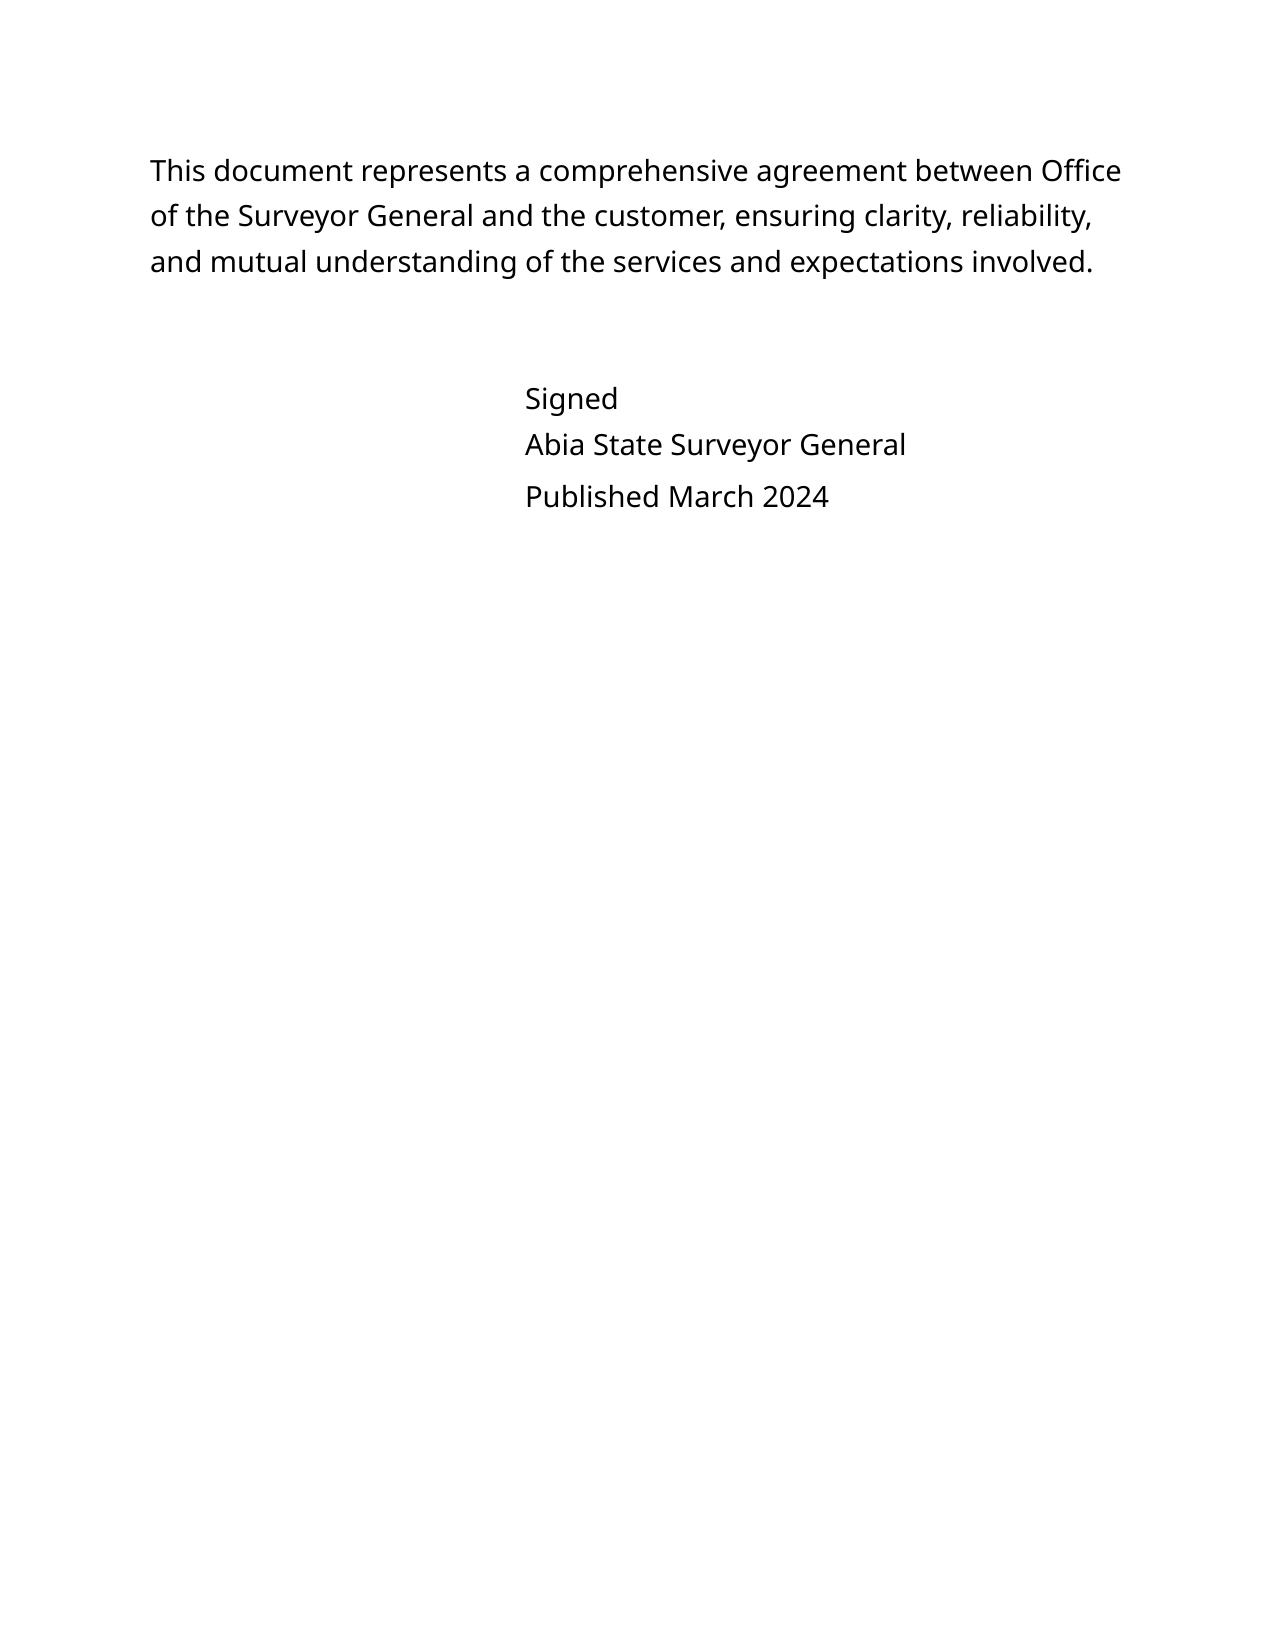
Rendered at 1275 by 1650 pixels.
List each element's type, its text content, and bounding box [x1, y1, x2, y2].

text Published March 2024 [450, 477, 1125, 516]
text This document represents a comprehensive agreement between Office of the Surveyor General and the customer, ensuring clarity, reliability, and mutual understanding of the services and expectations involved. [150, 150, 1125, 281]
text Abia State Surveyor General [450, 424, 1125, 463]
text Signed [450, 378, 1125, 418]
